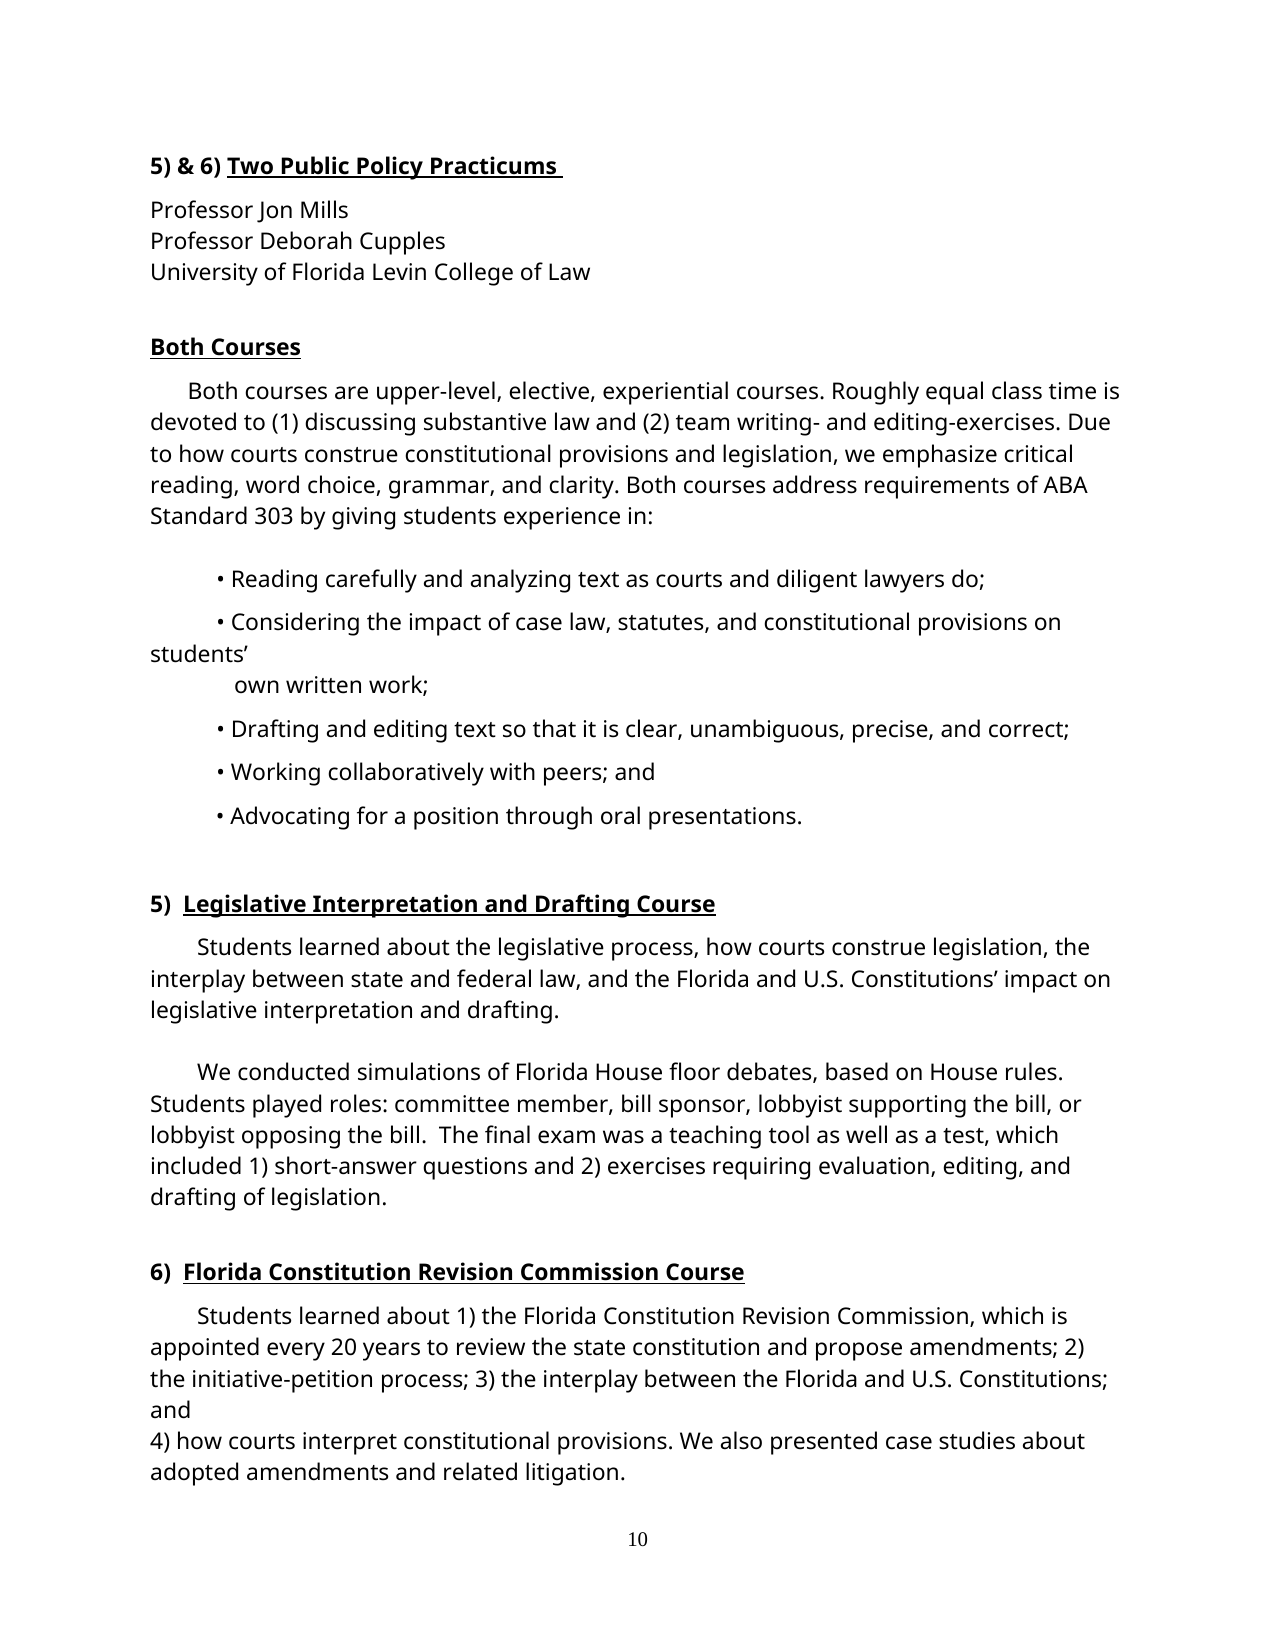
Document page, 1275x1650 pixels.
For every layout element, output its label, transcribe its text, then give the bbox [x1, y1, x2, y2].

text Students learned about the legislative process, how courts construe legislation, the interplay between state and federal law, and the Florida and U.S. Constitutions’ impact on legislative interpretation and drafting. [112, 931, 1125, 1025]
text • Advocating for a position through oral presentations. [178, 800, 1125, 831]
text 6) Florida Constitution Revision Commission Course [112, 1256, 1125, 1287]
text • Drafting and editing text so that it is clear, unambiguous, precise, and correct; [178, 712, 1125, 744]
text Students learned about 1) the Florida Constitution Revision Commission, which is appointed every 20 years to review the state constitution and propose amendments; 2) the initiative-petition process; 3) the interplay between the Florida and U.S. Constitutions; and [150, 1300, 1125, 1425]
text • Working collaboratively with peers; and [178, 756, 1125, 787]
text Both courses are upper-level, elective, experiential courses. Roughly equal class time is devoted to (1) discussing substantive law and (2) team writing- and editing-exercises. Due to how courts construe constitutional provisions and legislation, we emphasize critical reading, word choice, grammar, and clarity. Both courses address requirements of ABA Standard 303 by giving students experience in: [112, 375, 1125, 531]
text • Reading carefully and analyzing text as courts and diligent lawyers do; [150, 562, 1125, 594]
text 4) how courts interpret constitutional provisions. We also presented case studies about adopted amendments and related litigation. [150, 1425, 1125, 1487]
text Professor Deborah Cupples [112, 225, 1125, 256]
text We conducted simulations of Florida House floor debates, based on House rules. Students played roles: committee member, bill sponsor, lobbyist supporting the bill, or lobbyist opposing the bill. The final exam was a teaching tool as well as a test, which included 1) short-answer questions and 2) exercises requiring evaluation, editing, and drafting of legislation. [112, 1056, 1125, 1212]
text • Considering the impact of case law, statutes, and constitutional provisions on students’ own written work; [150, 606, 1125, 700]
text 5) & 6) Two Public Policy Practicums [150, 150, 1125, 181]
text University of Florida Levin College of Law [112, 256, 1125, 287]
text 5) Legislative Interpretation and Drafting Course [112, 887, 1125, 919]
text Professor Jon Mills [112, 194, 1125, 225]
text Both Courses [112, 331, 1125, 362]
